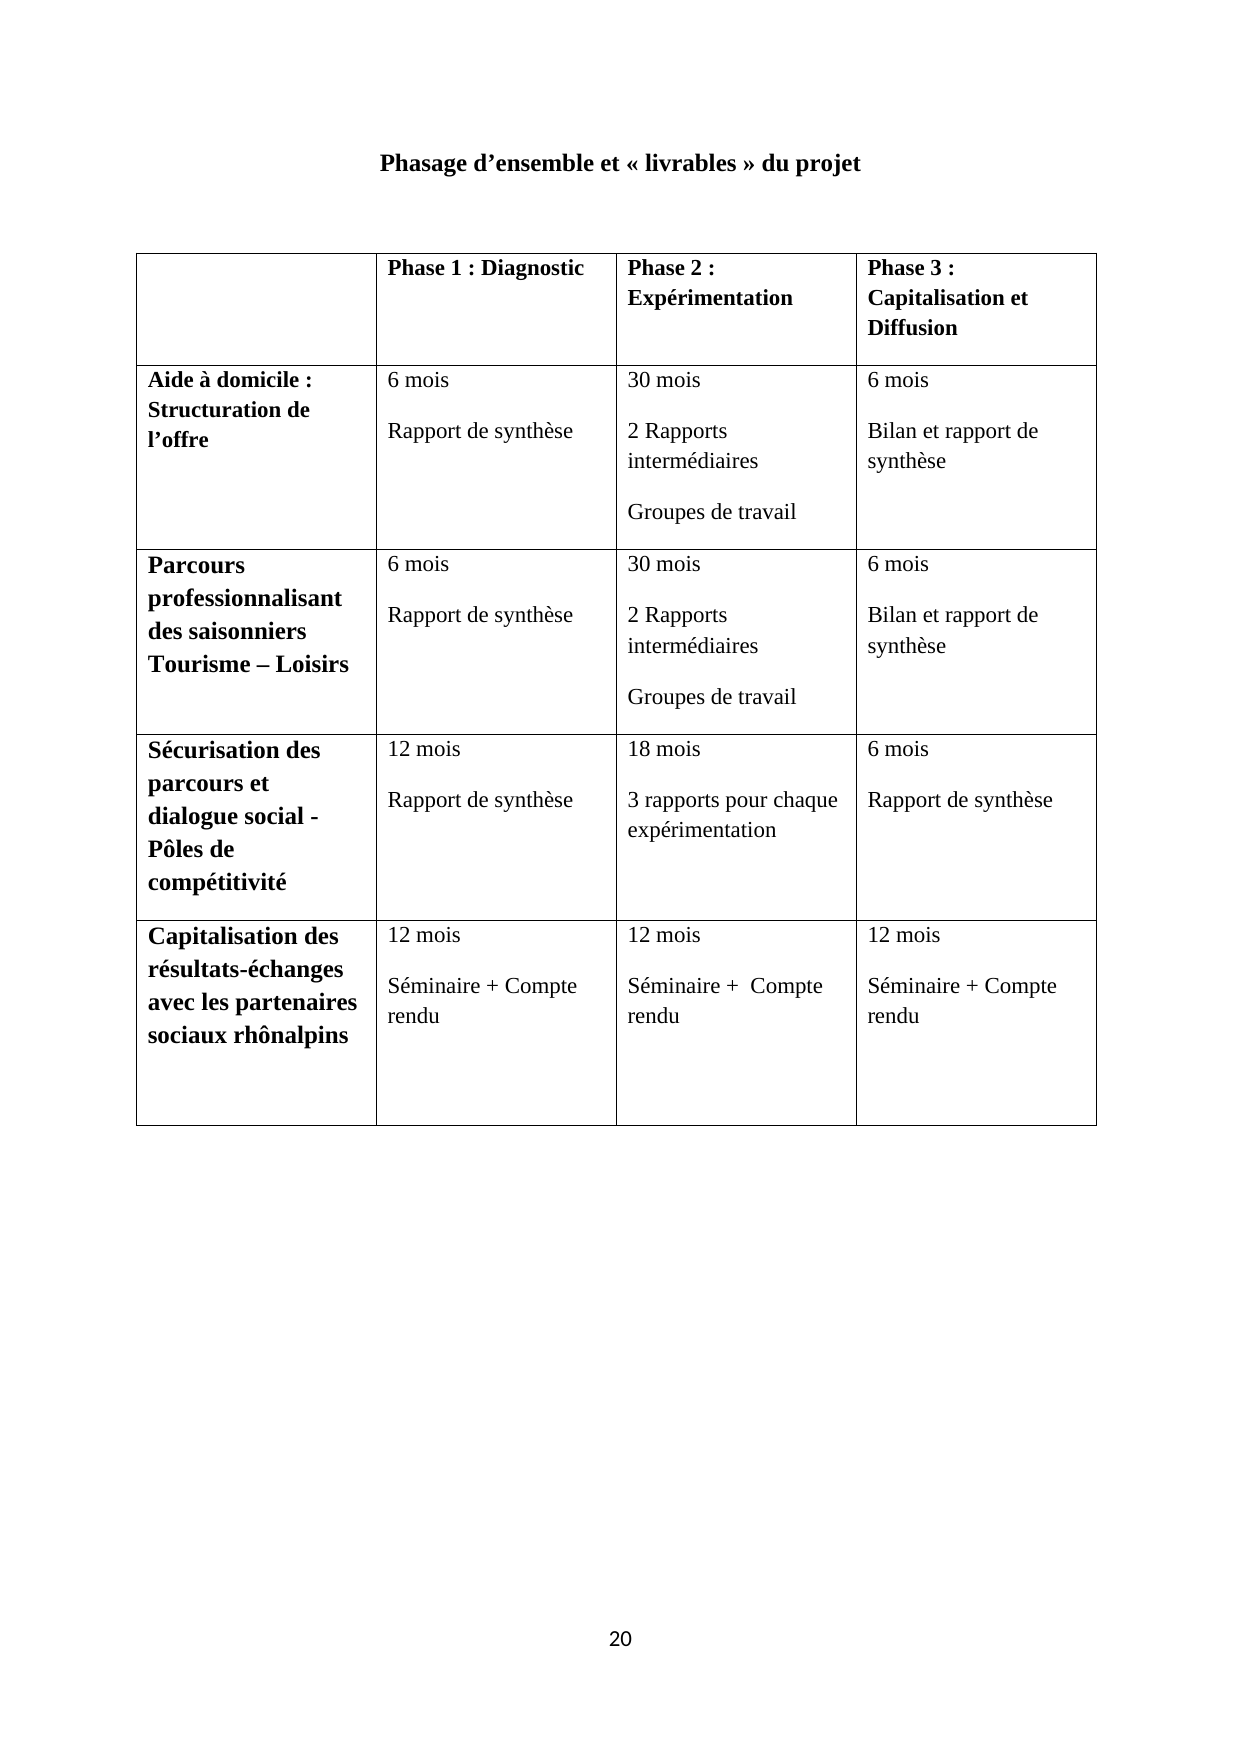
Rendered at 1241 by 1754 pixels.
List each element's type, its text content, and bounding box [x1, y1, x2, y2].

table_header Phase 2 : Expérimentation [617, 254, 856, 365]
table_cell Parcours professionnalisant des saisonniers Tourisme – Loisirs [137, 550, 376, 734]
table_cell 12 mois Séminaire + Compte rendu [617, 921, 856, 1125]
table_cell 6 mois Bilan et rapport de synthèse [857, 550, 1096, 734]
table_cell 12 mois Rapport de synthèse [377, 735, 616, 920]
table_cell 6 mois Rapport de synthèse [857, 735, 1096, 920]
table_cell 6 mois Rapport de synthèse [377, 550, 616, 734]
table_cell 30 mois 2 Rapports intermédiaires Groupes de travail [617, 366, 856, 549]
table_cell 30 mois 2 Rapports intermédiaires Groupes de travail [617, 550, 856, 734]
table_cell Sécurisation des parcours et dialogue social - Pôles de compétitivité [137, 735, 376, 920]
table_header Phase 1 : Diagnostic [377, 254, 616, 365]
table_cell 6 mois Rapport de synthèse [377, 366, 616, 549]
table_cell 12 mois Séminaire + Compte rendu [377, 921, 616, 1125]
table_cell 12 mois Séminaire + Compte rendu [857, 921, 1096, 1125]
table_cell 18 mois 3 rapports pour chaque expérimentation [617, 735, 856, 920]
table_header Phase 3 : Capitalisation et Diffusion [857, 254, 1096, 365]
table_cell Capitalisation des résultats-échanges avec les partenaires sociaux rhônalpins [137, 921, 376, 1125]
table_cell 6 mois Bilan et rapport de synthèse [857, 366, 1096, 549]
table_cell Aide à domicile : Structuration de l’offre [137, 366, 376, 549]
table_header [137, 254, 376, 365]
text Phasage d’ensemble et « livrables » du projet [148, 148, 1093, 176]
